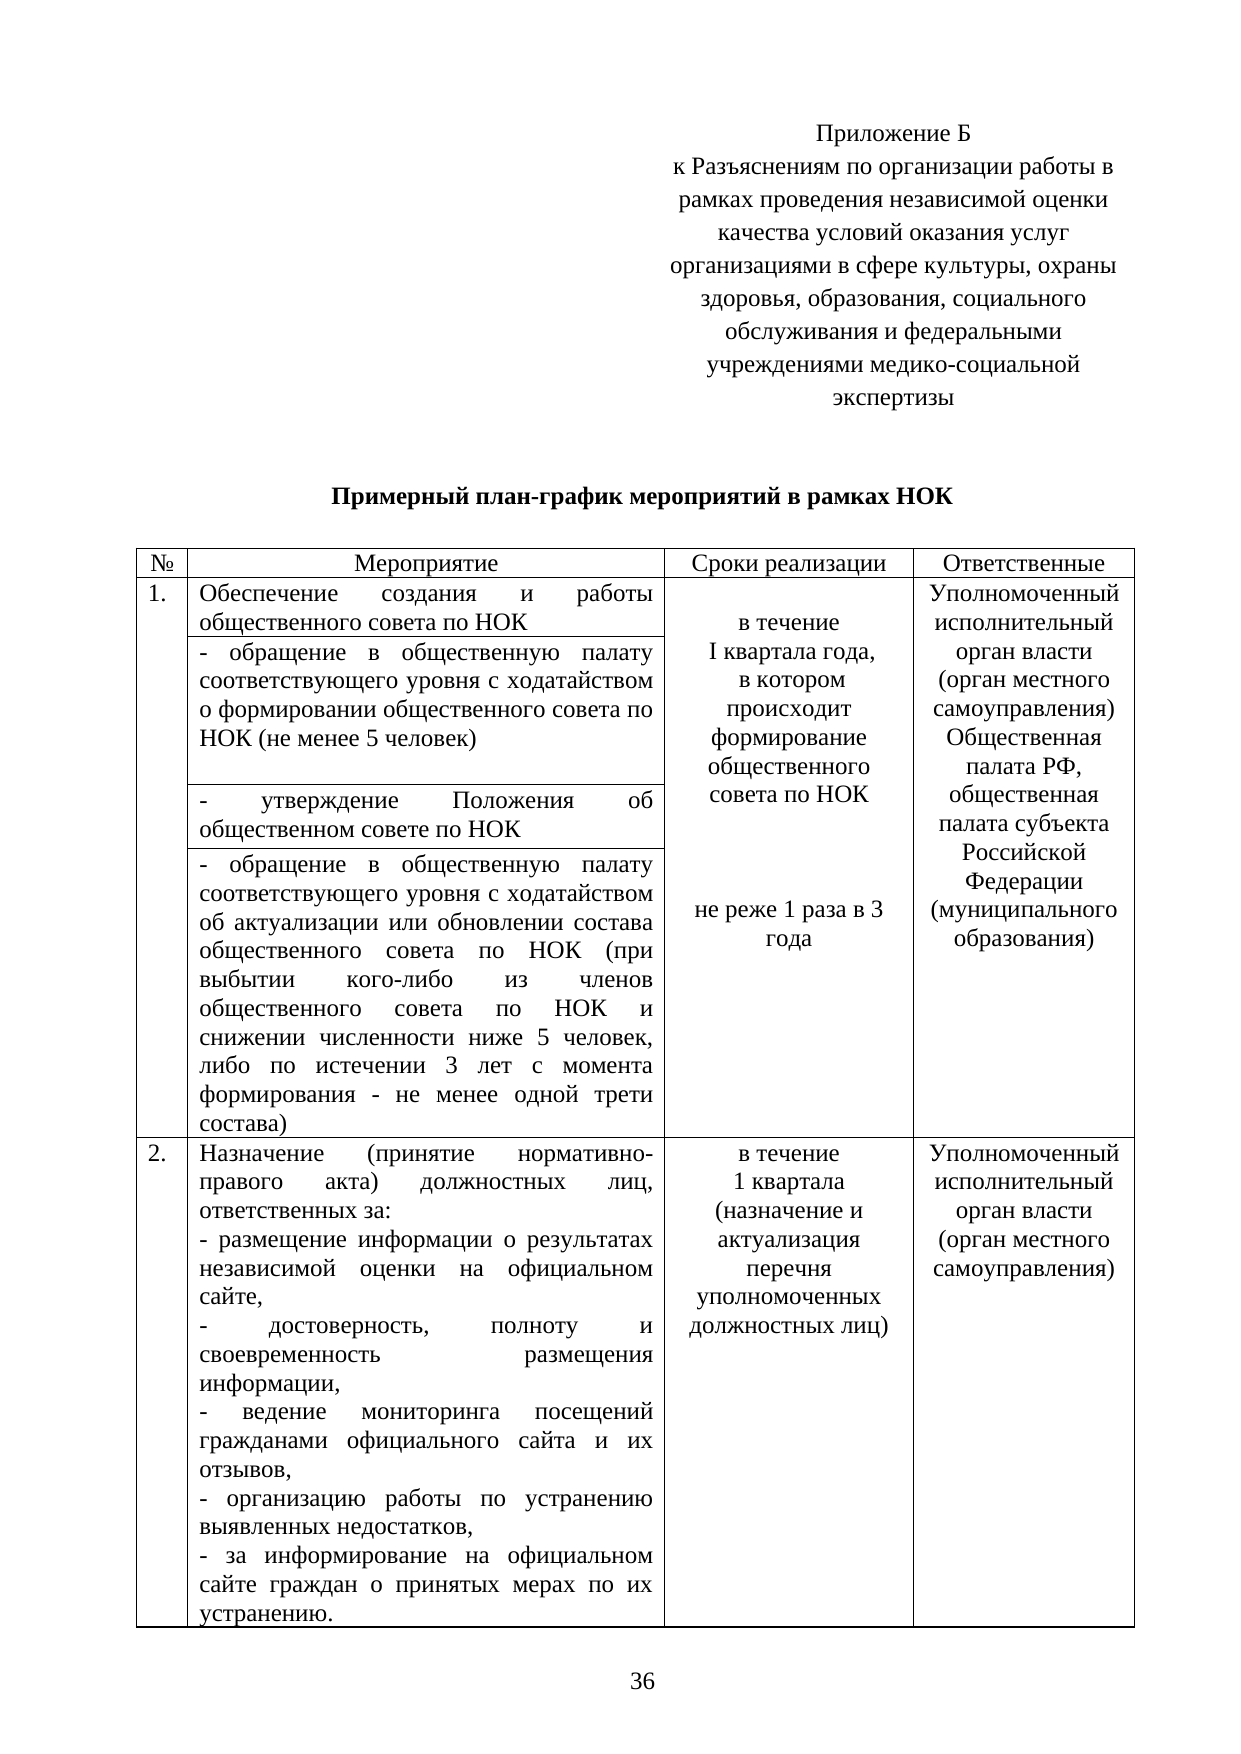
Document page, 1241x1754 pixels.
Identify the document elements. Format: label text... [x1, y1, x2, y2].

text Примерный план-график мероприятий в рамках НОК [148, 481, 1137, 510]
table_cell Уполномоченный исполнительный орган власти (орган местного самоуправления) Общественная палата РФ, общественная палата субъекта Российской Федерации (муниципального образования) [914, 578, 1134, 1137]
text к Разъяснениям по организации работы в рамках проведения независимой оценки качества условий оказания услуг организациями в сфере культуры, охраны здоровья, образования, социального обслуживания и федеральными учреждениями медико-социальной экспертизы [650, 151, 1137, 411]
table_header Мероприятие [188, 549, 664, 577]
table_cell - утверждение Положения об общественном совете по НОК [188, 785, 664, 848]
table_cell Обеспечение создания и работы общественного совета по НОК [188, 578, 664, 636]
table_cell [137, 1138, 187, 1626]
table_cell - обращение в общественную палату соответствующего уровня с ходатайством о формировании общественного совета по НОК (не менее 5 человек) [188, 637, 664, 784]
table_cell [137, 578, 187, 1137]
table_cell - обращение в общественную палату соответствующего уровня с ходатайством об актуализации или обновлении состава общественного совета по НОК (при выбытии кого-либо из членов общественного совета по НОК и снижении численности ниже 5 человек, либо по истечении 3 лет с момента формирования - не менее одной трети состава) [188, 849, 664, 1137]
table_header Сроки реализации [665, 549, 913, 577]
text Приложение Б [650, 118, 1137, 147]
table_cell в течение I квартала года, в котором происходит формирование общественного совета по НОК не реже 1 раза в 3 года [665, 578, 913, 1137]
table_cell в течение 1 квартала (назначение и актуализация перечня уполномоченных должностных лиц) [665, 1138, 913, 1626]
table_header № [137, 549, 187, 577]
table_cell Назначение (принятие нормативно-правого акта) должностных лиц, ответственных за: - размещение информации о результатах независимой оценки на официальном сайте, - достоверность, полноту и своевременность размещения информации, - ведение мониторинга посещений гражданами официального сайта и их отзывов, - организацию работы по устранению выявленных недостатков, - за информирование на официальном сайте граждан о принятых мерах по их устранению. [188, 1138, 664, 1626]
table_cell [914, 1138, 1134, 1626]
table_header Ответственные [914, 549, 1134, 577]
